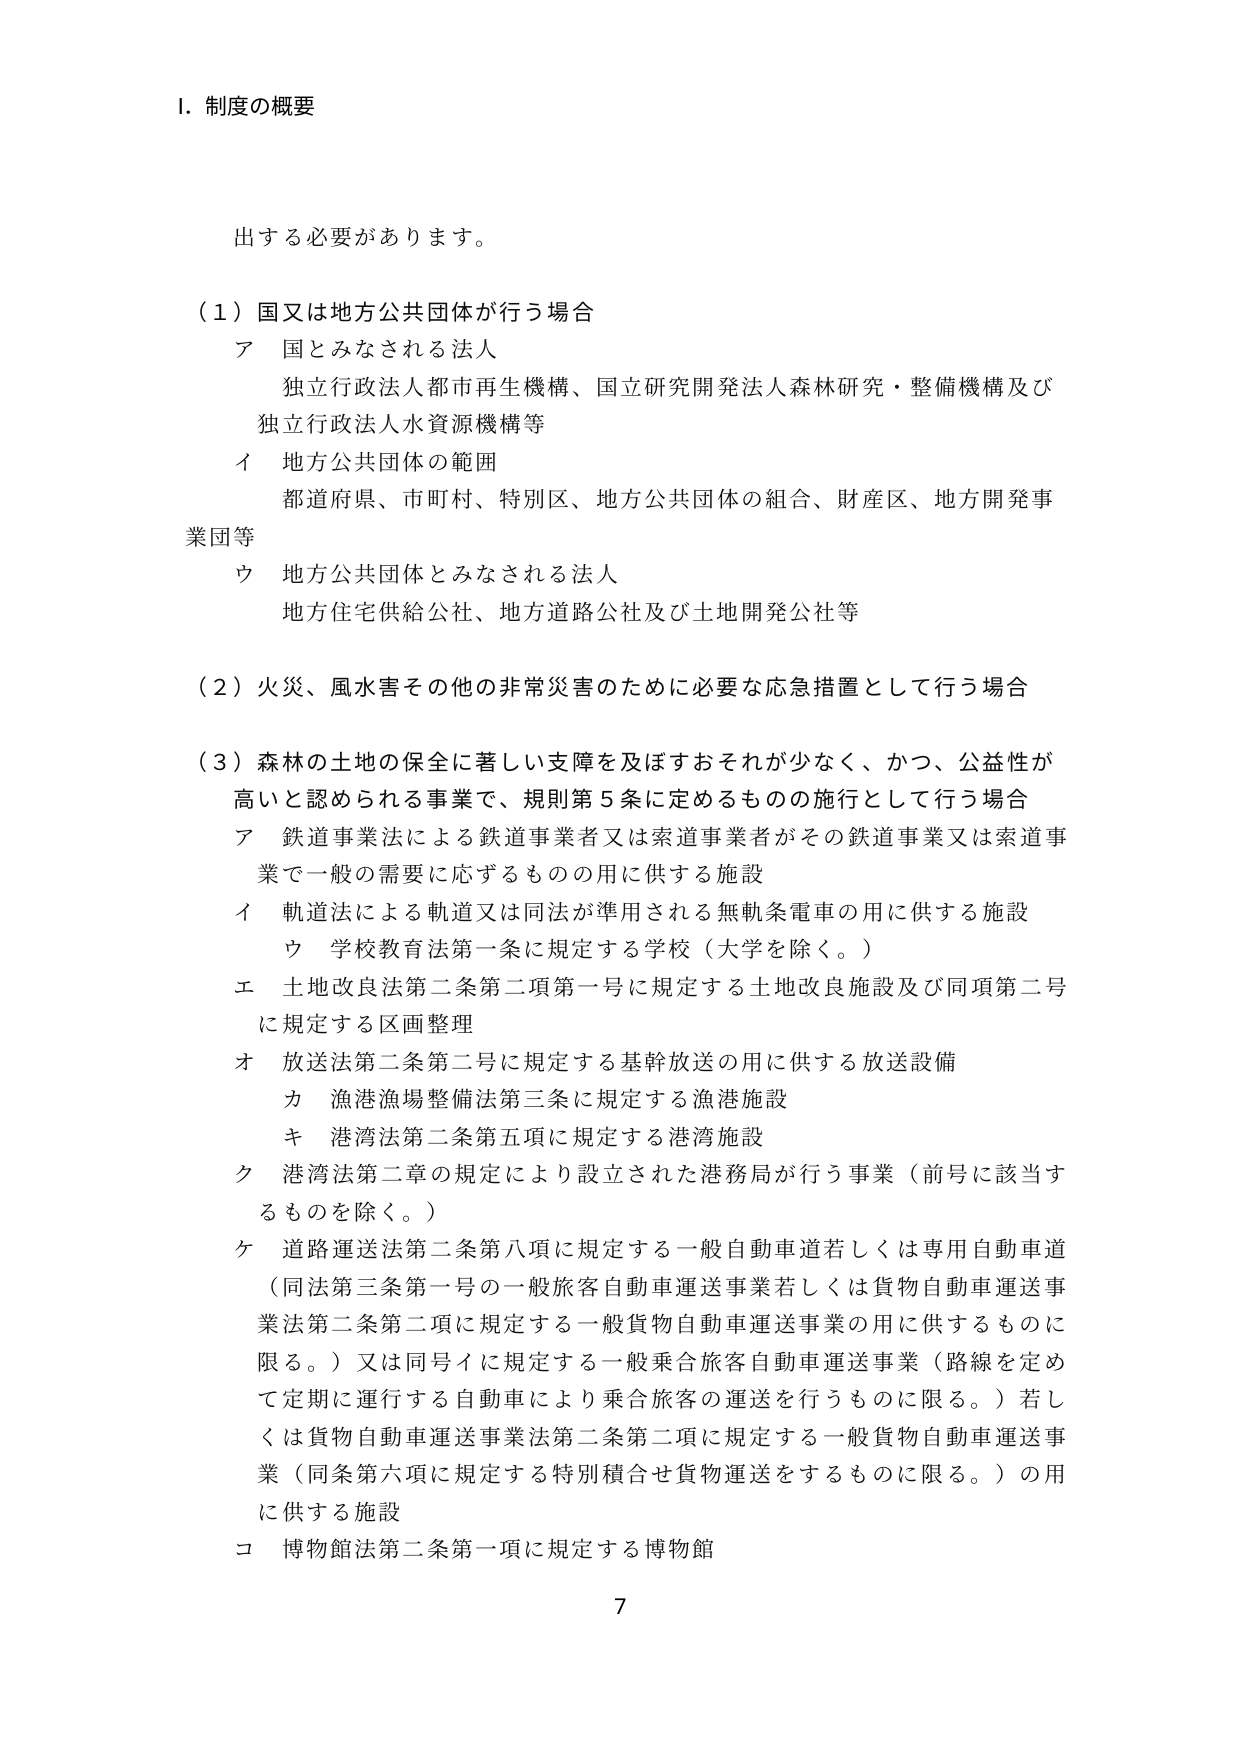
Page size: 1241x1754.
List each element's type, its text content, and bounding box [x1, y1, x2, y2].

text キ 港湾法第二条第五項に規定する港湾施設 [223, 1117, 1070, 1154]
text （３）森林の土地の保全に著しい支障を及ぼすおそれが少なく、かつ、公益性が高いと認められる事業で、規則第５条に定めるものの施行として行う場合 [185, 742, 1055, 817]
text 都道府県、市町村、特別区、地方公共団体の組合、財産区、地方開発事業団等 [185, 479, 1055, 554]
text カ 漁港漁場整備法第三条に規定する漁港施設 [223, 1079, 1070, 1117]
text ク 港湾法第二章の規定により設立された港務局が行う事業（前号に該当するものを除く。） [223, 1154, 1070, 1229]
text コ 博物館法第二条第一項に規定する博物館 [223, 1529, 1070, 1567]
text ケ 道路運送法第二条第八項に規定する一般自動車道若しくは専用自動車道（同法第三条第一号の一般旅客自動車運送事業若しくは貨物自動車運送事業法第二条第二項に規定する一般貨物自動車運送事業の用に供するものに限る。）又は同号イに規定する一般乗合旅客自動車運送事業（路線を定めて定期に運行する自動車により乗合旅客の運送を行うものに限る。）若しくは貨物自動車運送事業法第二条第二項に規定する一般貨物自動車運送事業（同条第六項に規定する特別積合せ貨物運送をするものに限る。）の用に供する施設 [223, 1229, 1070, 1529]
text エ 土地改良法第二条第二項第一号に規定する土地改良施設及び同項第二号に規定する区画整理 [223, 967, 1070, 1042]
text イ 地方公共団体の範囲 [185, 442, 1055, 479]
text ア 国とみなされる法人 [185, 329, 1055, 367]
text ア 鉄道事業法による鉄道事業者又は索道事業者がその鉄道事業又は索道事業で一般の需要に応ずるものの用に供する施設 [223, 817, 1070, 892]
text イ 軌道法による軌道又は同法が準用される無軌条電車の用に供する施設 [223, 892, 1070, 929]
text 独立行政法人都市再生機構、国立研究開発法人森林研究・整備機構及び独立行政法人水資源機構等 [248, 367, 1055, 442]
text オ 放送法第二条第二号に規定する基幹放送の用に供する放送設備 [223, 1042, 1070, 1079]
text （２）火災、風水害その他の非常災害のために必要な応急措置として行う場合 [185, 667, 1055, 704]
text （１）国又は地方公共団体が行う場合 [185, 292, 1055, 329]
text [217, 217, 1055, 254]
text ウ 地方公共団体とみなされる法人 [185, 554, 1055, 592]
text 地方住宅供給公社、地方道路公社及び土地開発公社等 [185, 592, 1055, 629]
text ウ 学校教育法第一条に規定する学校（大学を除く。） [223, 929, 1070, 967]
